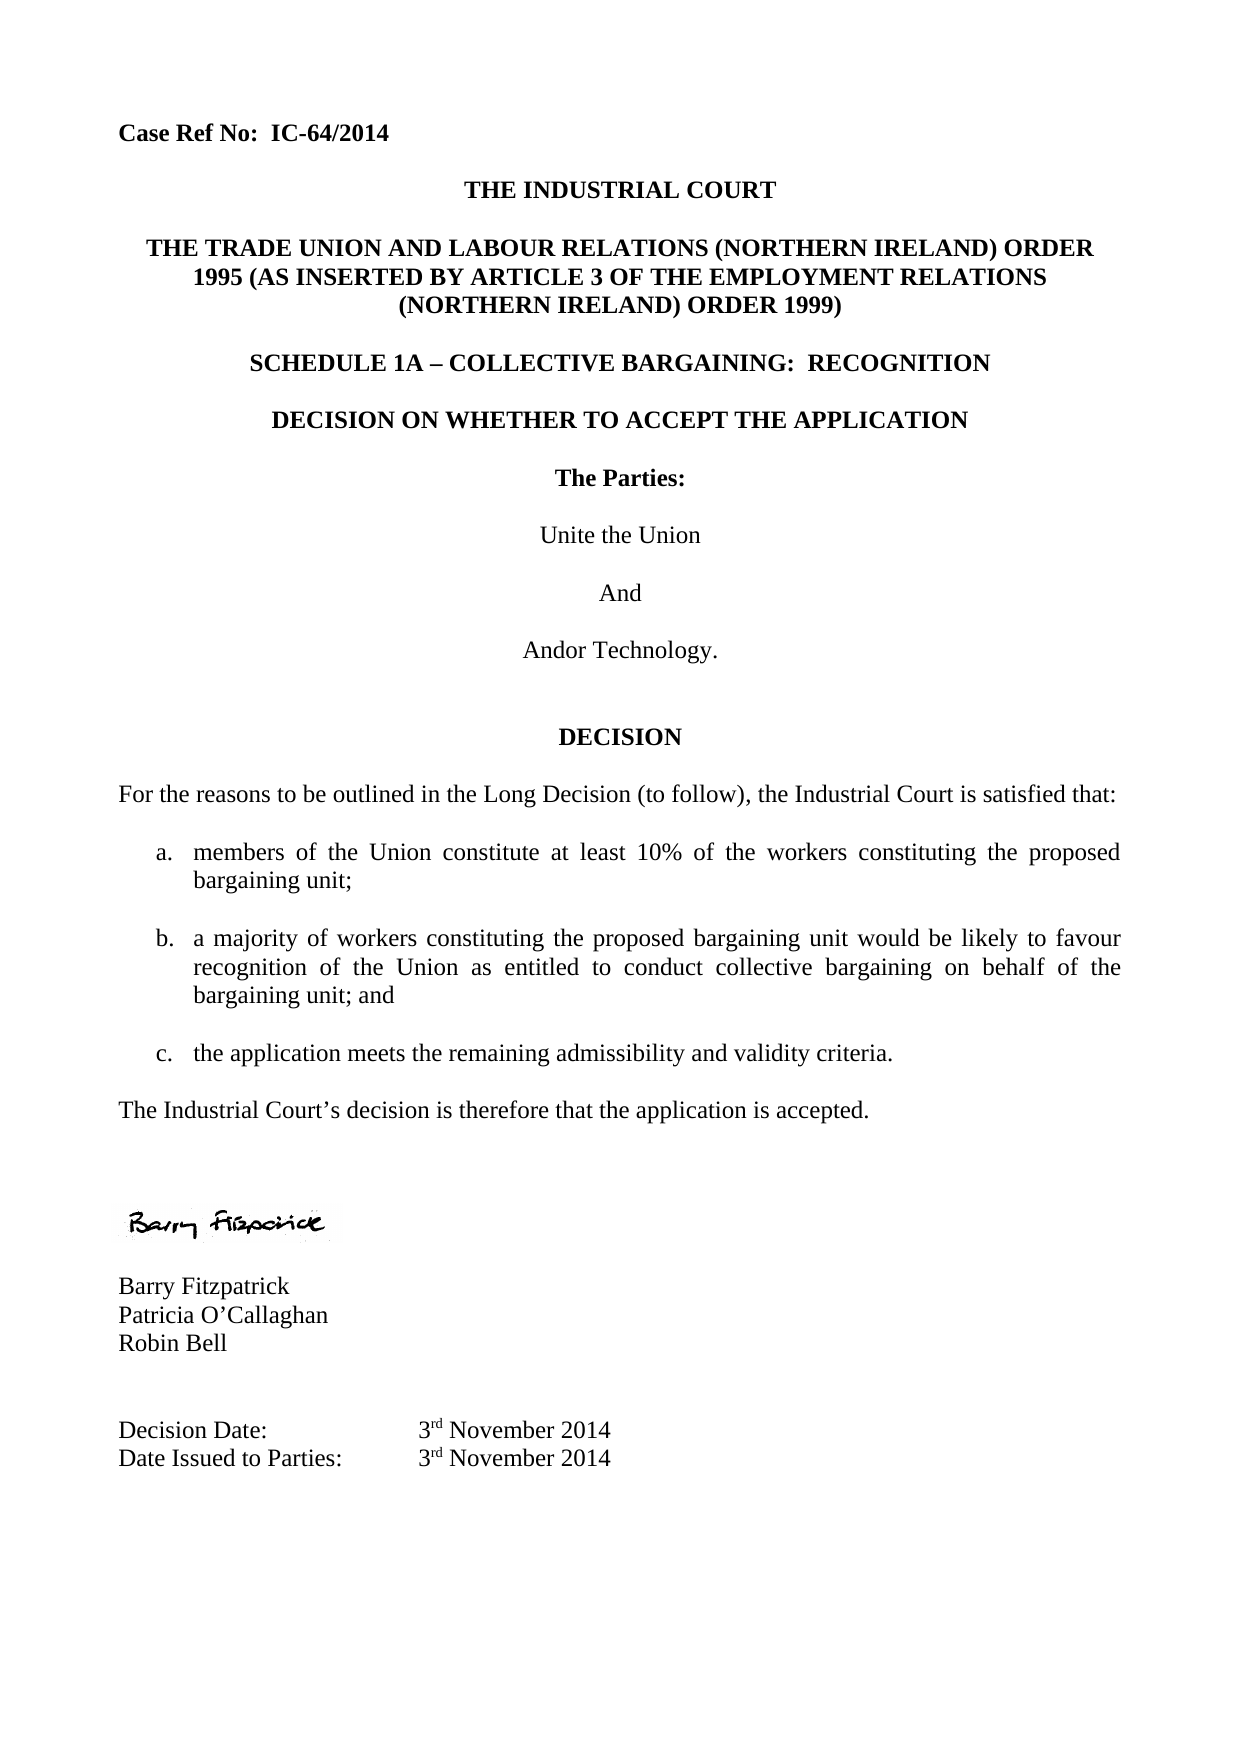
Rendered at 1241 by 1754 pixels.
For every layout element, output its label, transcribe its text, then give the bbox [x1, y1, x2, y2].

text Andor Technology. [118, 636, 1122, 664]
text THE [118, 176, 1122, 204]
list the application meets the remaining admissibility and validity criteria. [156, 1038, 1122, 1067]
text SCHEDULE 1A – COLLECTIVE BARGAINING: RECOGNITION [118, 348, 1122, 377]
text Decision Date: 3rd November 2014 [118, 1415, 1122, 1443]
subtitle Case Ref No: IC-64/2014 [118, 118, 1122, 147]
text DECISION ON WHETHER TO ACCEPT THE APPLICATION [118, 406, 1122, 434]
text Patricia O’Callaghan [118, 1300, 1122, 1328]
text Barry Fitzpatrick [118, 1271, 1122, 1300]
text For the reasons to be outlined in the Long Decision (to follow), the Industrial Court is satisfied that: [118, 779, 1122, 808]
text Date Issued to Parties: 3rd November 2014 [118, 1443, 1122, 1472]
text Robin Bell [118, 1328, 1122, 1357]
list members of the constitute at least 10% of the workers constituting the proposed bargaining unit; [156, 837, 1122, 894]
list a majority of workers constituting the proposed bargaining unit would be likely to favour recognition of the Union as entitled to conduct collective bargaining on behalf of the bargaining unit; and [156, 923, 1122, 1009]
text The Parties: [118, 463, 1122, 492]
text And [118, 578, 1122, 607]
text The ’s decision is therefore that the application is accepted. [118, 1096, 1122, 1124]
subtitle DECISION [118, 722, 1122, 751]
text THE TRADE UNION AND LABOUR RELATIONS () ORDER 1995 (AS INSERTED BY ARTICLE 3 OF THE EMPLOYMENT RELATIONS (NORTHERN ) ORDER 1999) [118, 233, 1122, 319]
picture [110, 1203, 344, 1243]
text Unite the [118, 521, 1122, 549]
